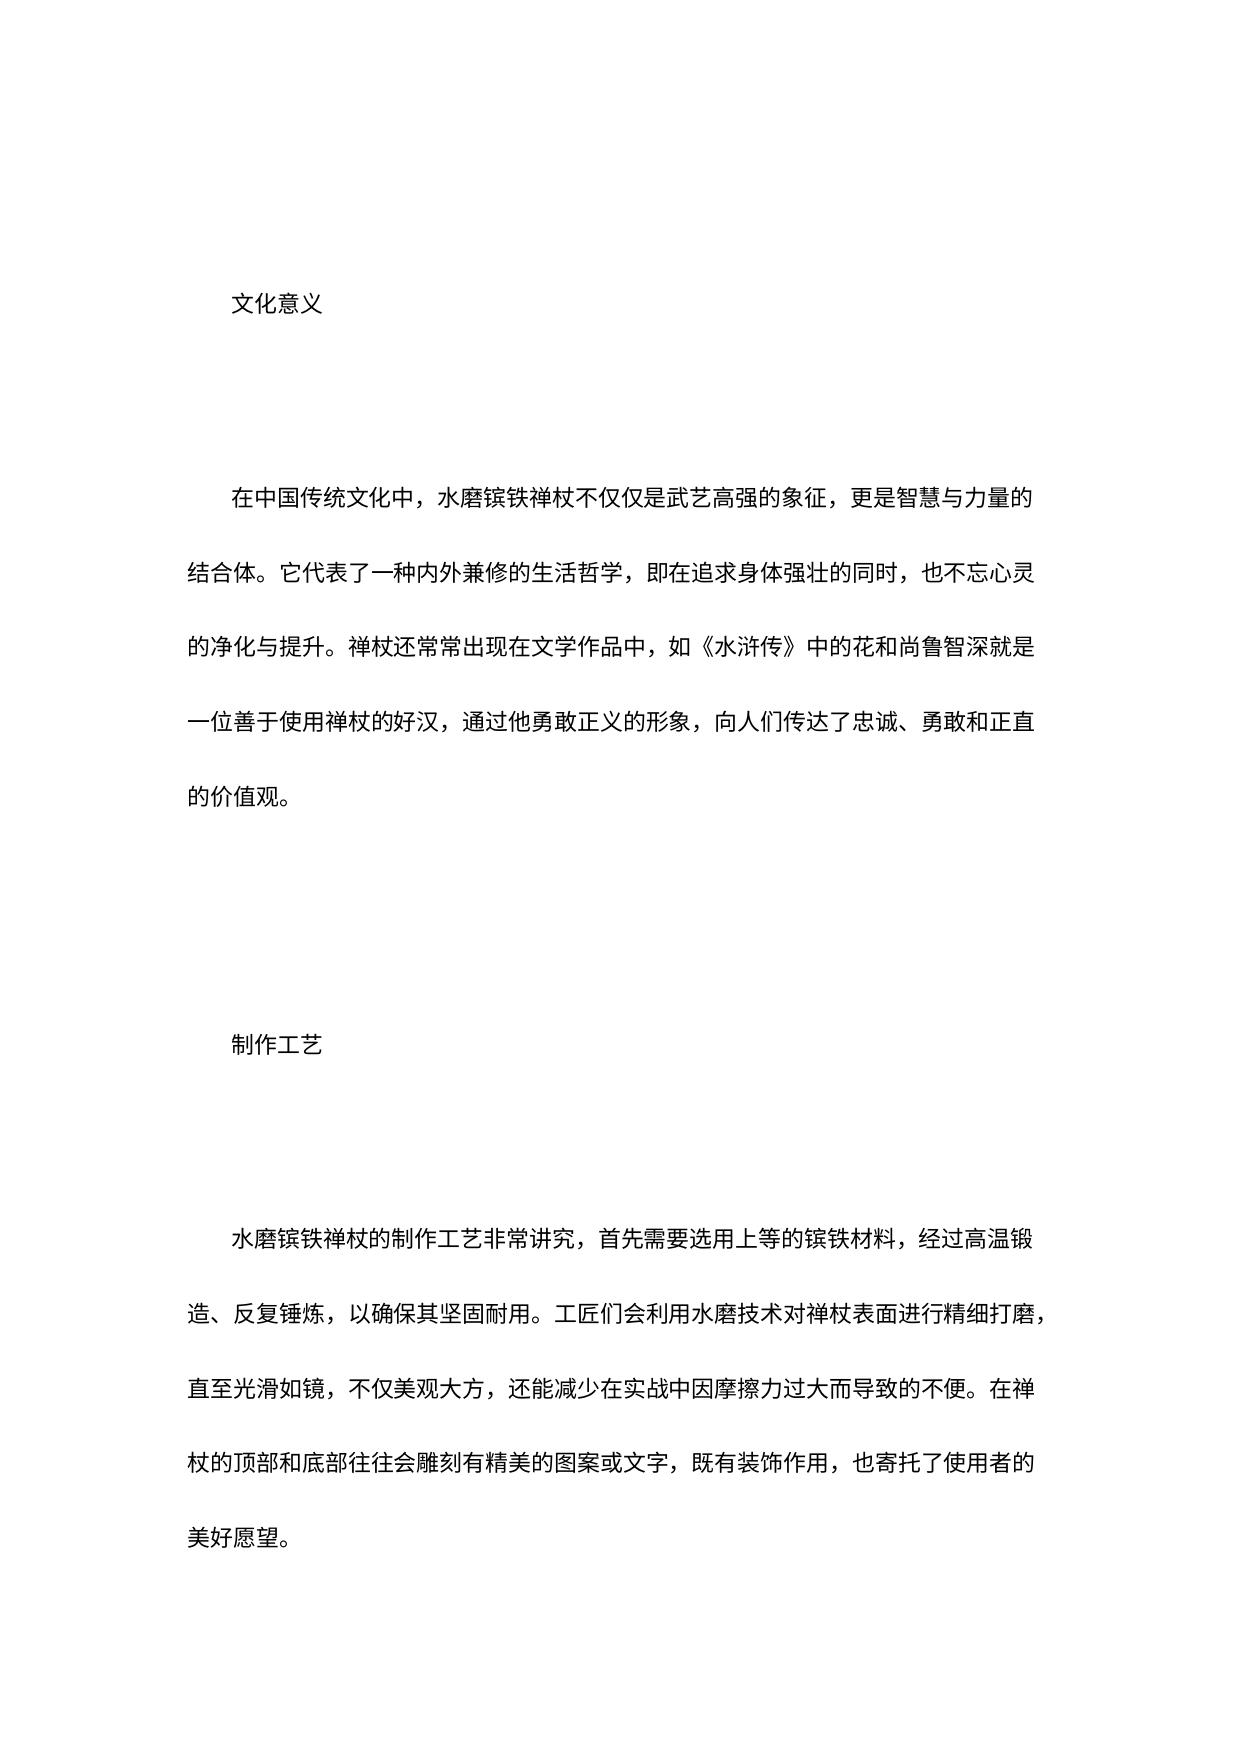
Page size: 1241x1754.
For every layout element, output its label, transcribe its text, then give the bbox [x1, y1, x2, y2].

text 文化意义 [187, 270, 1053, 335]
text 制作工艺 [187, 1011, 1053, 1076]
text 水磨镔铁禅杖的制作工艺非常讲究，首先需要选用上等的镔铁材料，经过高温锻造、反复锤炼，以确保其坚固耐用。工匠们会利用水磨技术对禅杖表面进行精细打磨，直至光滑如镜，不仅美观大方，还能减少在实战中因摩擦力过大而导致的不便。在禅杖的顶部和底部往往会雕刻有精美的图案或文字，既有装饰作用，也寄托了使用者的美好愿望。 [187, 1205, 1053, 1569]
text 在中国传统文化中，水磨镔铁禅杖不仅仅是武艺高强的象征，更是智慧与力量的结合体。它代表了一种内外兼修的生活哲学，即在追求身体强壮的同时，也不忘心灵的净化与提升。禅杖还常常出现在文学作品中，如《水浒传》中的花和尚鲁智深就是一位善于使用禅杖的好汉，通过他勇敢正义的形象，向人们传达了忠诚、勇敢和正直的价值观。 [187, 464, 1053, 828]
